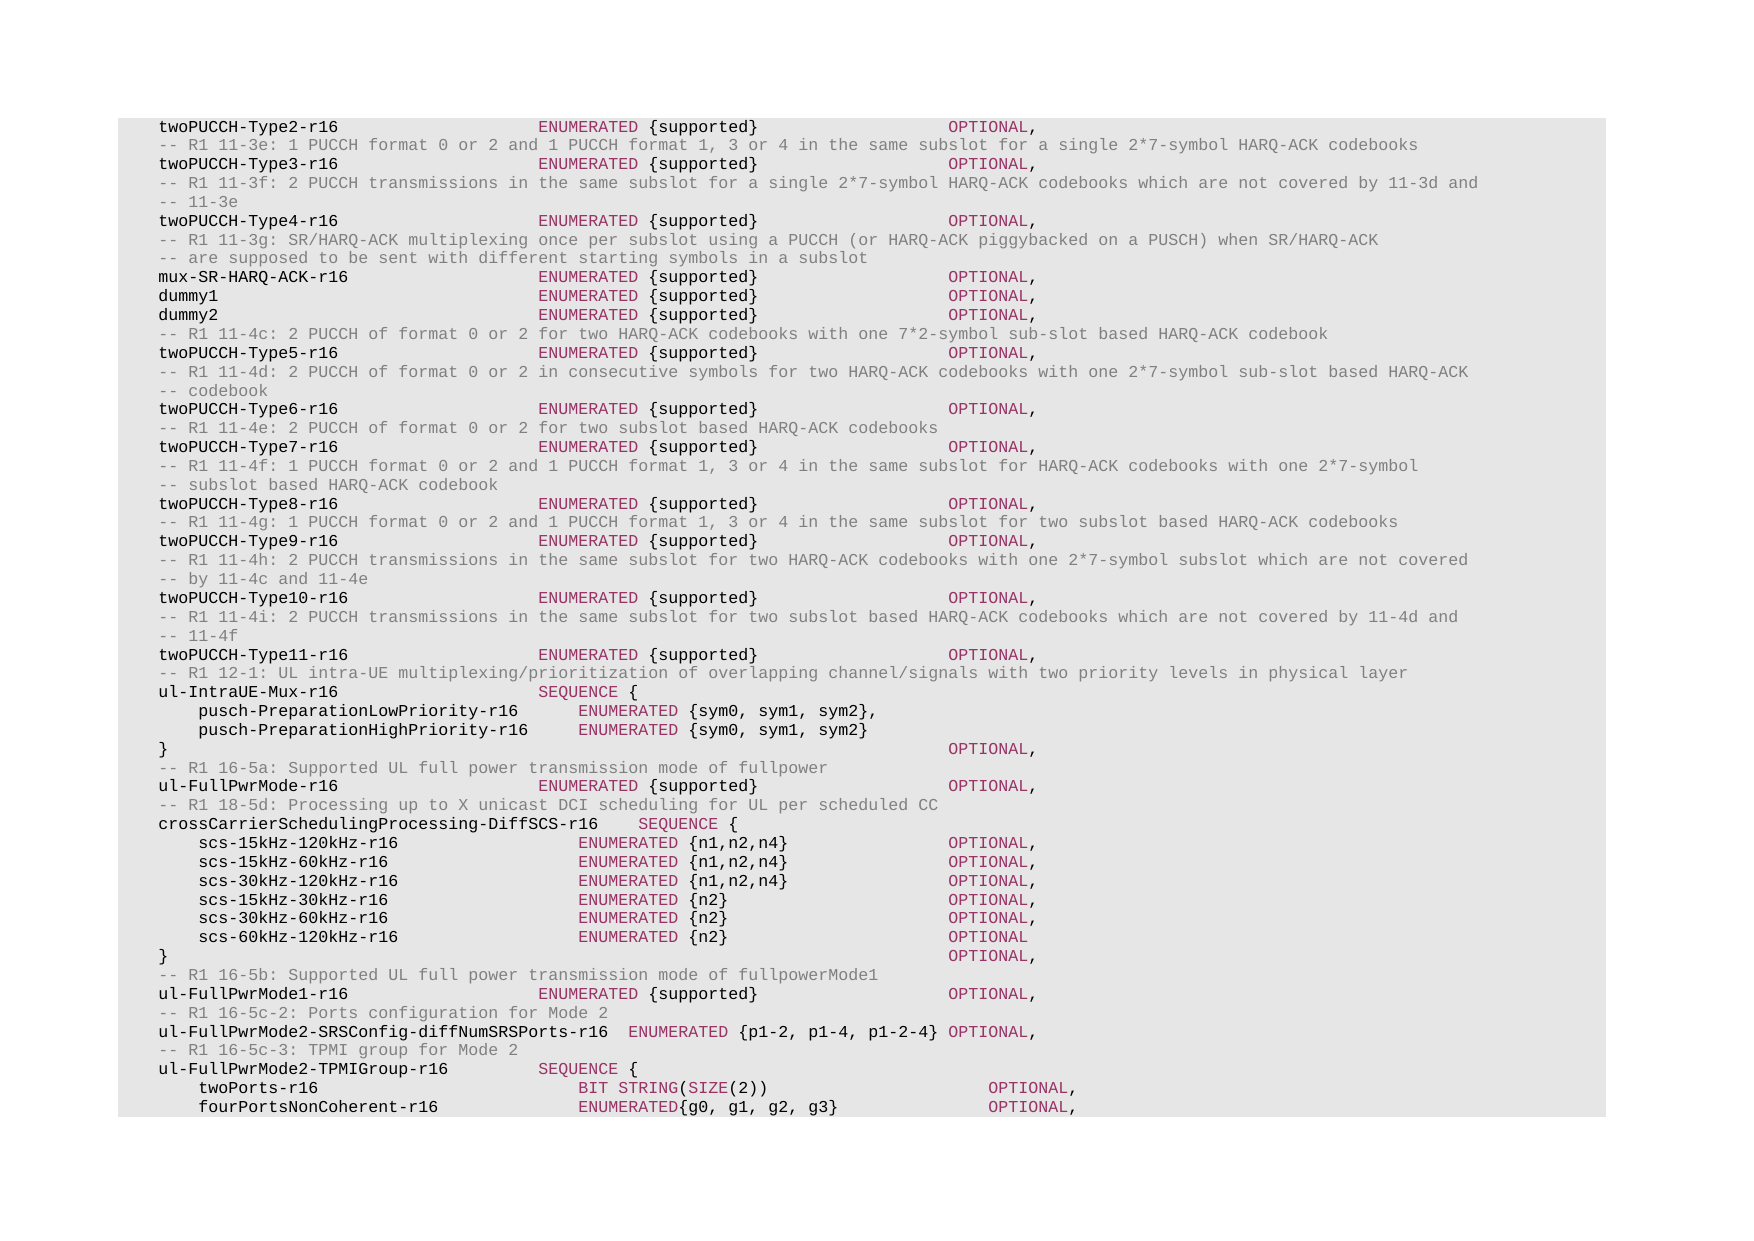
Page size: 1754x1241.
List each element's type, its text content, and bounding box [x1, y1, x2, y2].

text scs-15kHz-120kHz-r16 ENUMERATED {n1,n2,n4} OPTIONAL, [118, 834, 1606, 853]
text twoPorts-r16 BIT STRING(SIZE(2)) OPTIONAL, [118, 1080, 1606, 1098]
text twoPUCCH-Type2-r16 ENUMERATED {supported} OPTIONAL, [118, 118, 1606, 137]
text crossCarrierSchedulingProcessing-DiffSCS-r16 SEQUENCE { [118, 816, 1606, 834]
text ul-IntraUE-Mux-r16 SEQUENCE { [118, 684, 1606, 703]
text -- are supposed to be sent with different starting symbols in a subslot [118, 250, 1606, 269]
text -- R1 16-5c-2: Ports configuration for Mode 2 [118, 1004, 1606, 1023]
text mux-SR-HARQ-ACK-r16 ENUMERATED {supported} OPTIONAL, [118, 269, 1606, 288]
text -- 11-3e [118, 193, 1606, 212]
text twoPUCCH-Type11-r16 ENUMERATED {supported} OPTIONAL, [118, 646, 1606, 665]
text ul-FullPwrMode1-r16 ENUMERATED {supported} OPTIONAL, [118, 985, 1606, 1004]
text scs-15kHz-60kHz-r16 ENUMERATED {n1,n2,n4} OPTIONAL, [118, 853, 1606, 872]
text scs-15kHz-30kHz-r16 ENUMERATED {n2} OPTIONAL, [118, 891, 1606, 910]
text -- R1 16-5a: Supported UL full power transmission mode of fullpower [118, 759, 1606, 778]
text -- R1 11-4e: 2 PUCCH of format 0 or 2 for two subslot based HARQ-ACK codebooks [118, 420, 1606, 439]
text -- R1 11-4h: 2 PUCCH transmissions in the same subslot for two HARQ-ACK codebooks with one 2*7-symbol subslot which are not covered [118, 552, 1606, 571]
text -- R1 11-4c: 2 PUCCH of format 0 or 2 for two HARQ-ACK codebooks with one 7*2-symbol sub-slot based HARQ-ACK codebook [118, 326, 1606, 344]
text scs-60kHz-120kHz-r16 ENUMERATED {n2} OPTIONAL [118, 929, 1606, 948]
text } OPTIONAL, [118, 948, 1606, 967]
text -- by 11-4c and 11-4e [118, 571, 1606, 589]
text -- R1 18-5d: Processing up to X unicast DCI scheduling for UL per scheduled CC [118, 797, 1606, 816]
text twoPUCCH-Type7-r16 ENUMERATED {supported} OPTIONAL, [118, 439, 1606, 457]
text twoPUCCH-Type10-r16 ENUMERATED {supported} OPTIONAL, [118, 589, 1606, 608]
text -- R1 12-1: UL intra-UE multiplexing/prioritization of overlapping channel/signals with two priority levels in physical layer [118, 665, 1606, 684]
text pusch-PreparationLowPriority-r16 ENUMERATED {sym0, sym1, sym2}, [118, 703, 1606, 721]
text } OPTIONAL, [118, 740, 1606, 759]
text -- R1 11-3e: 1 PUCCH format 0 or 2 and 1 PUCCH format 1, 3 or 4 in the same subslot for a single 2*7-symbol HARQ-ACK codebooks [118, 137, 1606, 156]
text scs-30kHz-120kHz-r16 ENUMERATED {n1,n2,n4} OPTIONAL, [118, 872, 1606, 891]
text -- R1 16-5c-3: TPMI group for Mode 2 [118, 1042, 1606, 1061]
text -- codebook [118, 382, 1606, 401]
text ul-FullPwrMode-r16 ENUMERATED {supported} OPTIONAL, [118, 778, 1606, 797]
text twoPUCCH-Type3-r16 ENUMERATED {supported} OPTIONAL, [118, 156, 1606, 175]
text dummy2 ENUMERATED {supported} OPTIONAL, [118, 307, 1606, 326]
text -- R1 11-3f: 2 PUCCH transmissions in the same subslot for a single 2*7-symbol HARQ-ACK codebooks which are not covered by 11-3d and [118, 175, 1606, 193]
text ul-FullPwrMode2-SRSConfig-diffNumSRSPorts-r16 ENUMERATED {p1-2, p1-4, p1-2-4} OPTIONAL, [118, 1023, 1606, 1042]
text twoPUCCH-Type5-r16 ENUMERATED {supported} OPTIONAL, [118, 344, 1606, 363]
text -- 11-4f [118, 627, 1606, 646]
text -- R1 11-4d: 2 PUCCH of format 0 or 2 in consecutive symbols for two HARQ-ACK codebooks with one 2*7-symbol sub-slot based HARQ-ACK [118, 363, 1606, 382]
text dummy1 ENUMERATED {supported} OPTIONAL, [118, 288, 1606, 307]
text -- R1 11-4i: 2 PUCCH transmissions in the same subslot for two subslot based HARQ-ACK codebooks which are not covered by 11-4d and [118, 608, 1606, 627]
text -- subslot based HARQ-ACK codebook [118, 476, 1606, 495]
text -- R1 11-4g: 1 PUCCH format 0 or 2 and 1 PUCCH format 1, 3 or 4 in the same subslot for two subslot based HARQ-ACK codebooks [118, 514, 1606, 533]
text twoPUCCH-Type4-r16 ENUMERATED {supported} OPTIONAL, [118, 212, 1606, 231]
text scs-30kHz-60kHz-r16 ENUMERATED {n2} OPTIONAL, [118, 910, 1606, 929]
text twoPUCCH-Type8-r16 ENUMERATED {supported} OPTIONAL, [118, 495, 1606, 514]
text fourPortsNonCoherent-r16 ENUMERATED{g0, g1, g2, g3} OPTIONAL, [118, 1098, 1606, 1117]
text twoPUCCH-Type9-r16 ENUMERATED {supported} OPTIONAL, [118, 533, 1606, 552]
text pusch-PreparationHighPriority-r16 ENUMERATED {sym0, sym1, sym2} [118, 721, 1606, 740]
text -- R1 11-3g: SR/HARQ-ACK multiplexing once per subslot using a PUCCH (or HARQ-ACK piggybacked on a PUSCH) when SR/HARQ-ACK [118, 231, 1606, 250]
text twoPUCCH-Type6-r16 ENUMERATED {supported} OPTIONAL, [118, 401, 1606, 420]
text -- R1 16-5b: Supported UL full power transmission mode of fullpowerMode1 [118, 967, 1606, 985]
text ul-FullPwrMode2-TPMIGroup-r16 SEQUENCE { [118, 1061, 1606, 1080]
text -- R1 11-4f: 1 PUCCH format 0 or 2 and 1 PUCCH format 1, 3 or 4 in the same subslot for HARQ-ACK codebooks with one 2*7-symbol [118, 457, 1606, 476]
